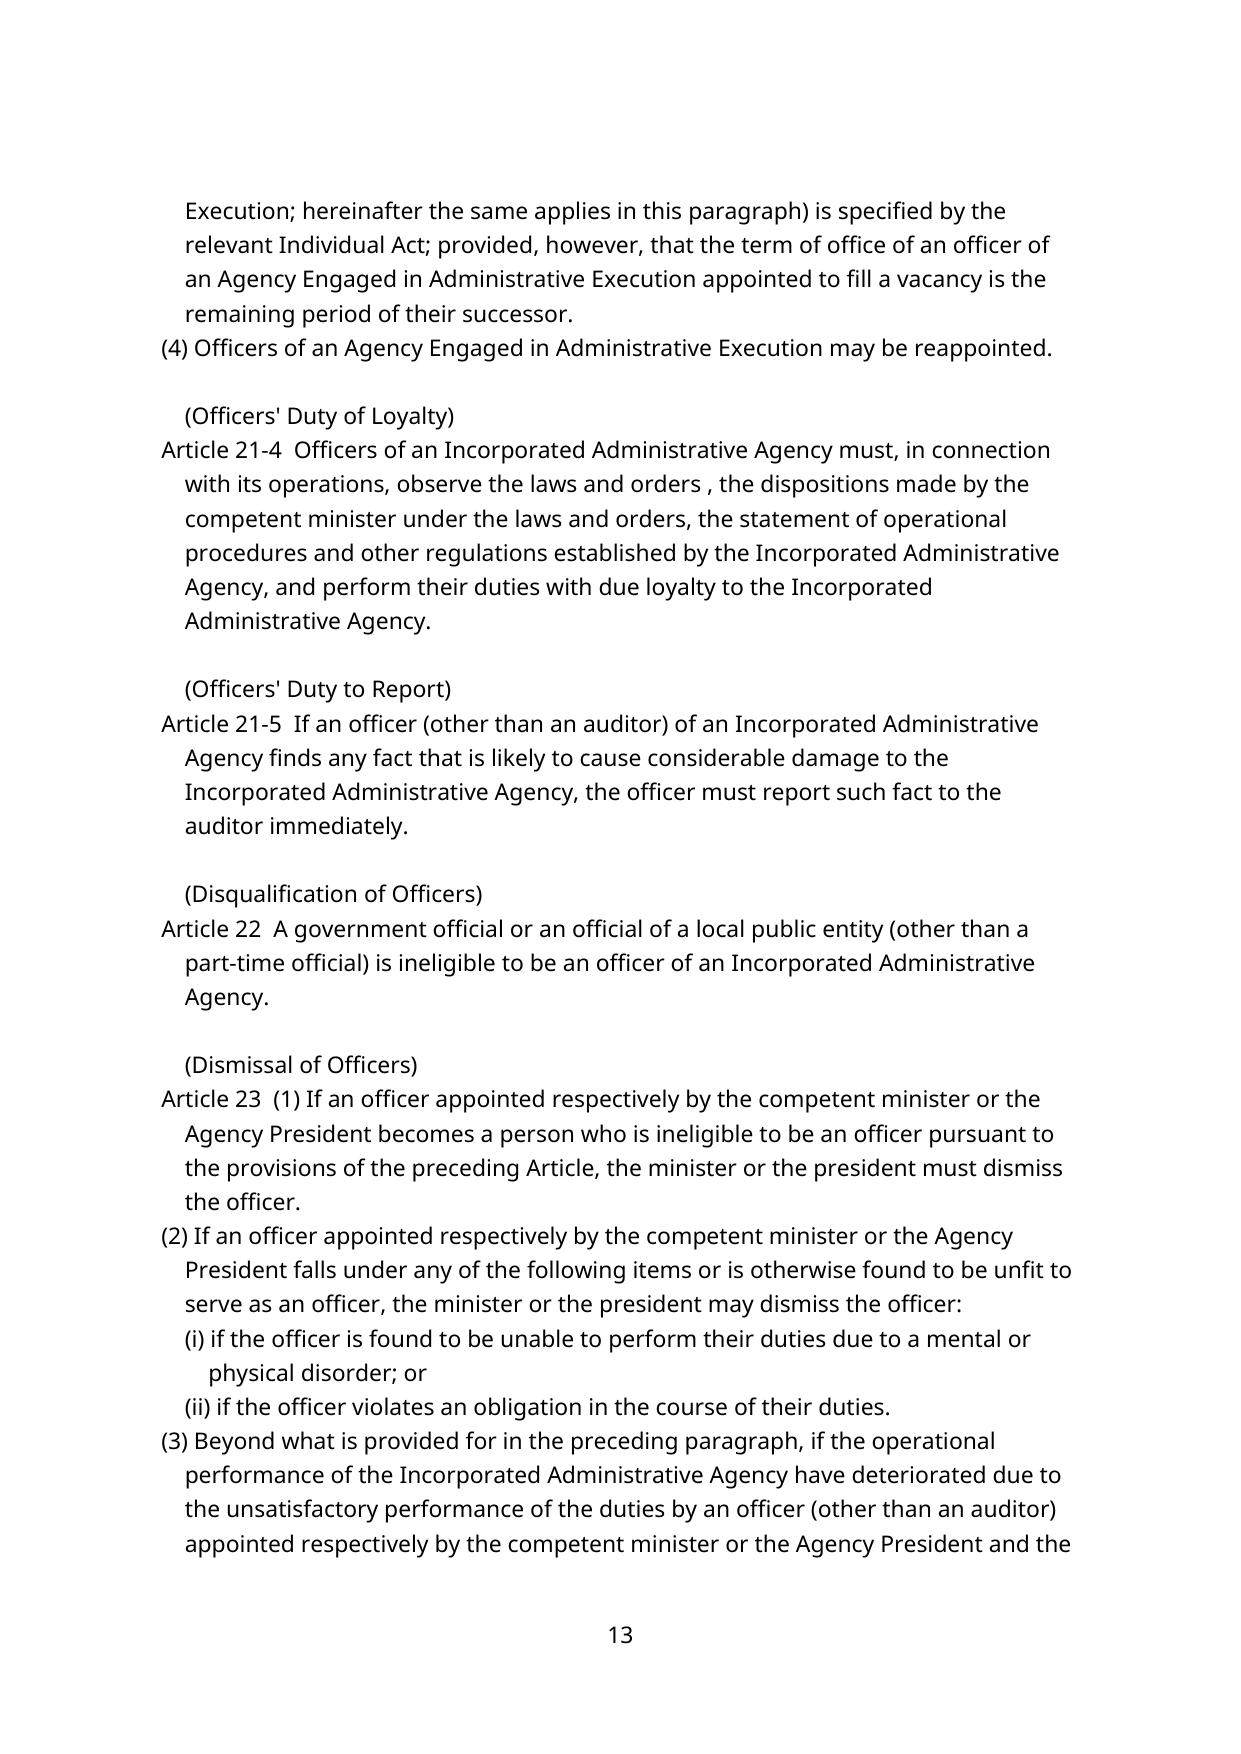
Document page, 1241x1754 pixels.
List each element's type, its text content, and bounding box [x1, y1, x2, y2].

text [161, 194, 1079, 330]
text (2) If an officer appointed respectively by the competent minister or the Agency President falls under any of the following items or is otherwise found to be unfit to serve as an officer, the minister or the president may dismiss the officer: [161, 1219, 1079, 1321]
text (Officers' Duty to Report) [184, 672, 1079, 706]
text (4) Officers of an Agency Engaged in Administrative Execution may be reappointed. [161, 330, 1079, 364]
text Article 21-4 Officers of an Incorporated Administrative Agency must, in connection with its operations, observe the laws and orders , the dispositions made by the competent minister under the laws and orders, the statement of operational procedures and other regulations established by the Incorporated Administrative Agency, and perform their duties with due loyalty to the Incorporated Administrative Agency. [161, 433, 1079, 638]
text Article 21-5 If an officer (other than an auditor) of an Incorporated Administrative Agency finds any fact that is likely to cause considerable damage to the Incorporated Administrative Agency, the officer must report such fact to the auditor immediately. [161, 706, 1079, 843]
text (i) if the officer is found to be unable to perform their duties due to a mental or physical disorder; or [184, 1321, 1079, 1389]
text (ii) if the officer violates an obligation in the course of their duties. [184, 1389, 1079, 1424]
text (Dismissal of Officers) [184, 1048, 1079, 1082]
text (Officers' Duty of Loyalty) [184, 399, 1079, 433]
text Article 22 A government official or an official of a local public entity (other than a part-time official) is ineligible to be an officer of an Incorporated Administrative Agency. [161, 911, 1079, 1014]
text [161, 1424, 1079, 1560]
text (Disqualification of Officers) [184, 877, 1079, 911]
text Article 23 (1) If an officer appointed respectively by the competent minister or the Agency President becomes a person who is ineligible to be an officer pursuant to the provisions of the preceding Article, the minister or the president must dismiss the officer. [161, 1082, 1079, 1219]
